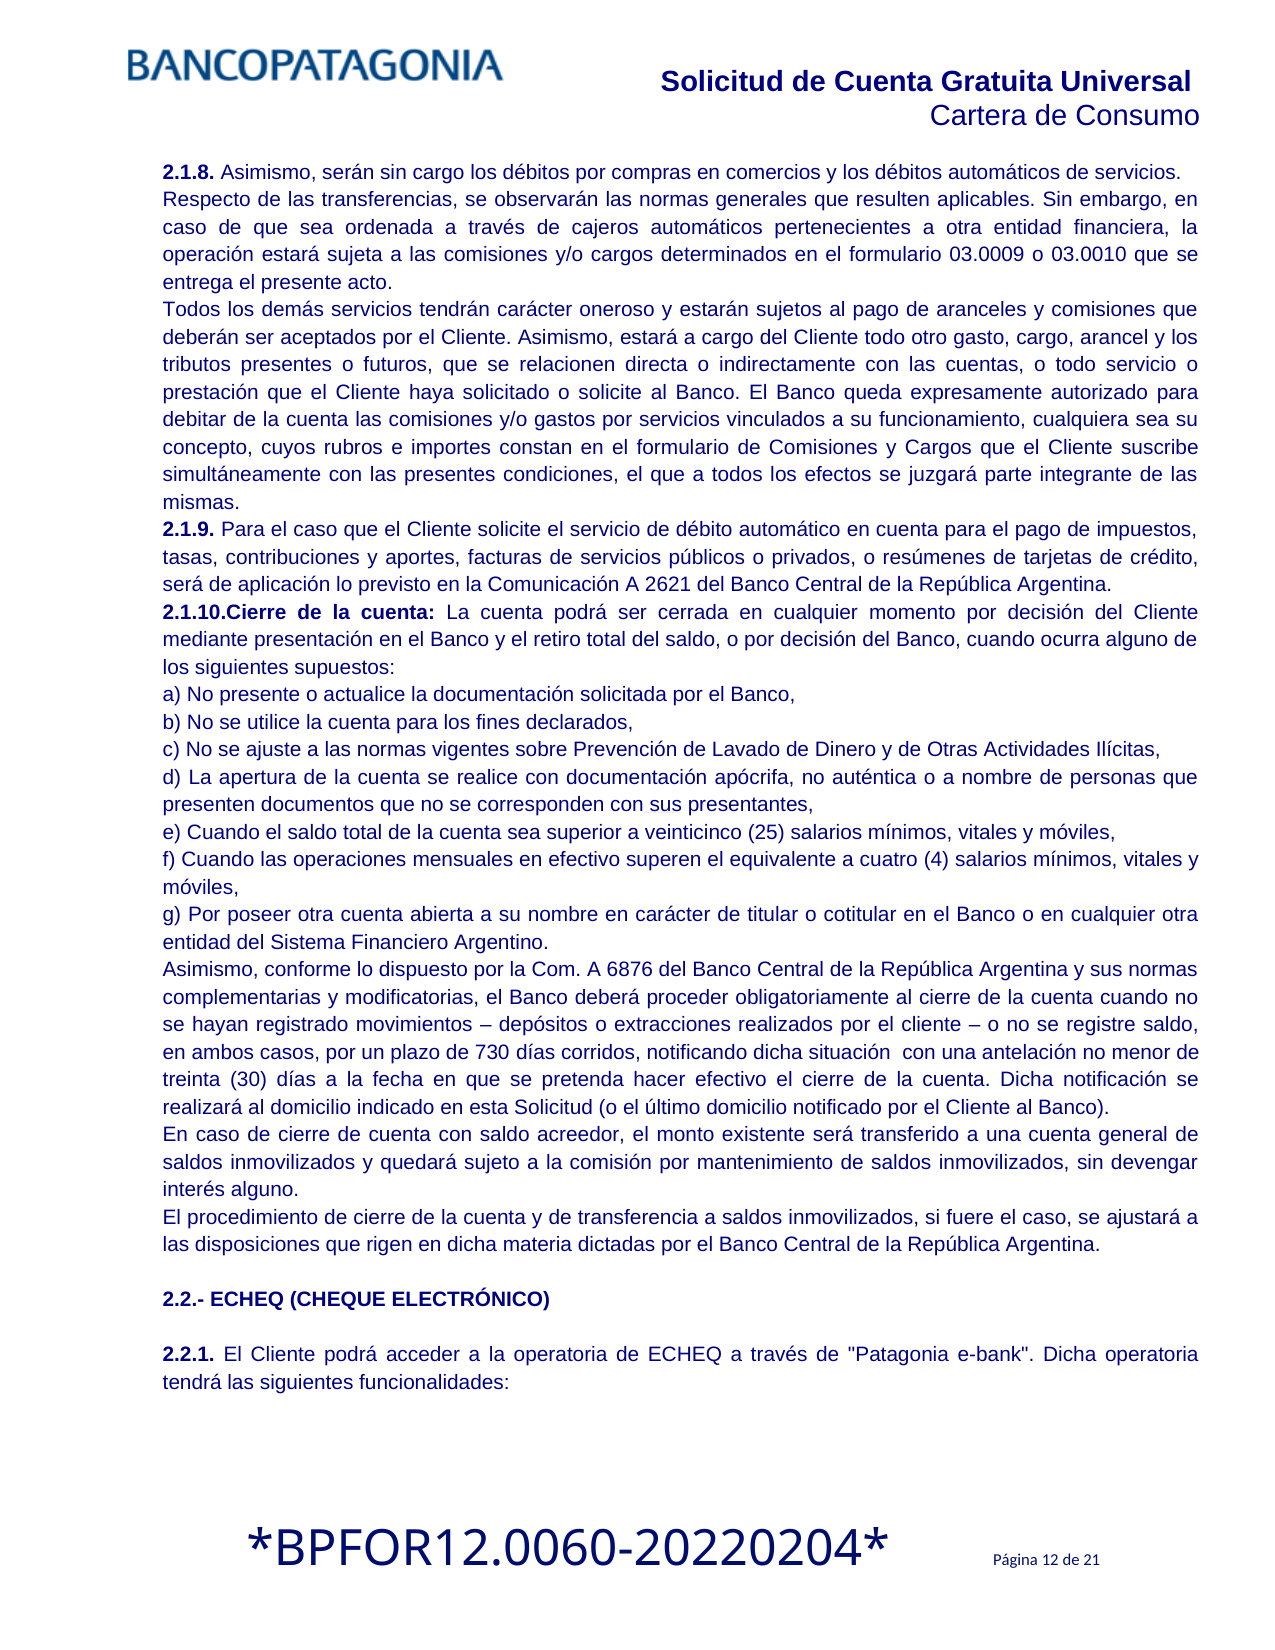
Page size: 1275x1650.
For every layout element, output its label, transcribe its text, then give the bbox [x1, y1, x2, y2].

list b) No se utilice la cuenta para los fines declarados, [162, 710, 1200, 734]
list En caso de cierre de cuenta con saldo acreedor, el monto existente será transferido a una cuenta general de saldos inmovilizados y quedará sujeto a la comisión por mantenimiento de saldos inmovilizados, sin devengar interés alguno. [162, 1122, 1200, 1201]
list 2.1.8. Asimismo, serán sin cargo los débitos por compras en comercios y los débitos automáticos de servicios. [162, 160, 1200, 184]
list Asimismo, conforme lo dispuesto por la Com. A 6876 del Banco Central de la República Argentina y sus normas complementarias y modificatorias, el Banco deberá proceder obligatoriamente al cierre de la cuenta cuando no se hayan registrado movimientos – depósitos o extracciones realizados por el cliente – o no se registre saldo, en ambos casos, por un plazo de 730 días corridos, notificando dicha situación con una antelación no menor de treinta (30) días a la fecha en que se pretenda hacer efectivo el cierre de la cuenta. Dicha notificación se realizará al domicilio indicado en esta Solicitud (o el último domicilio notificado por el Cliente al Banco). [162, 957, 1200, 1119]
list g) Por poseer otra cuenta abierta a su nombre en carácter de titular o cotitular en el Banco o en cualquier otra entidad del Sistema Financiero Argentino. [162, 902, 1200, 954]
picture [118, 41, 515, 92]
list 2.1.10.Cierre de la cuenta: La cuenta podrá ser cerrada en cualquier momento por decisión del Cliente mediante presentación en el Banco y el retiro total del saldo, o por decisión del Banco, cuando ocurra alguno de los siguientes supuestos: [162, 600, 1200, 679]
list f) Cuando las operaciones mensuales en efectivo superen el equivalente a cuatro (4) salarios mínimos, vitales y móviles, [162, 847, 1200, 899]
list d) La apertura de la cuenta se realice con documentación apócrifa, no auténtica o a nombre de personas que presenten documentos que no se corresponden con sus presentantes, [162, 765, 1200, 816]
list Respecto de las transferencias, se observarán las normas generales que resulten aplicables. Sin embargo, en caso de que sea ordenada a través de cajeros automáticos pertenecientes a otra entidad financiera, la operación estará sujeta a las comisiones y/o cargos determinados en el formulario 03.0009 o 03.0010 que se entrega el presente acto. [162, 187, 1200, 294]
list 2.1.9. Para el caso que el Cliente solicite el servicio de débito automático en cuenta para el pago de impuestos, tasas, contribuciones y aportes, facturas de servicios públicos o privados, o resúmenes de tarjetas de crédito, será de aplicación lo previsto en la Comunicación A 2621 del Banco Central de la República Argentina. [162, 517, 1200, 596]
list c) No se ajuste a las normas vigentes sobre Prevención de Lavado de Dinero y de Otras Actividades Ilícitas, [162, 737, 1200, 761]
list 2.2.1. El Cliente podrá acceder a la operatoria de ECHEQ a través de "Patagonia e-bank". Dicha operatoria tendrá las siguientes funcionalidades: [162, 1342, 1200, 1394]
list El procedimiento de cierre de la cuenta y de transferencia a saldos inmovilizados, si fuere el caso, se ajustará a las disposiciones que rigen en dicha materia dictadas por el Banco Central de la República Argentina. [162, 1205, 1200, 1256]
list a) No presente o actualice la documentación solicitada por el Banco, [162, 682, 1200, 706]
list e) Cuando el saldo total de la cuenta sea superior a veinticinco (25) salarios mínimos, vitales y móviles, [162, 820, 1200, 844]
list 2.2.- ECHEQ (CHEQUE ELECTRÓNICO) [162, 1287, 1200, 1311]
list Todos los demás servicios tendrán carácter oneroso y estarán sujetos al pago de aranceles y comisiones que deberán ser aceptados por el Cliente. Asimismo, estará a cargo del Cliente todo otro gasto, cargo, arancel y los tributos presentes o futuros, que se relacionen directa o indirectamente con las cuentas, o todo servicio o prestación que el Cliente haya solicitado o solicite al Banco. El Banco queda expresamente autorizado para debitar de la cuenta las comisiones y/o gastos por servicios vinculados a su funcionamiento, cualquiera sea su concepto, cuyos rubros e importes constan en el formulario de Comisiones y Cargos que el Cliente suscribe simultáneamente con las presentes condiciones, el que a todos los efectos se juzgará parte integrante de las mismas. [162, 297, 1200, 514]
